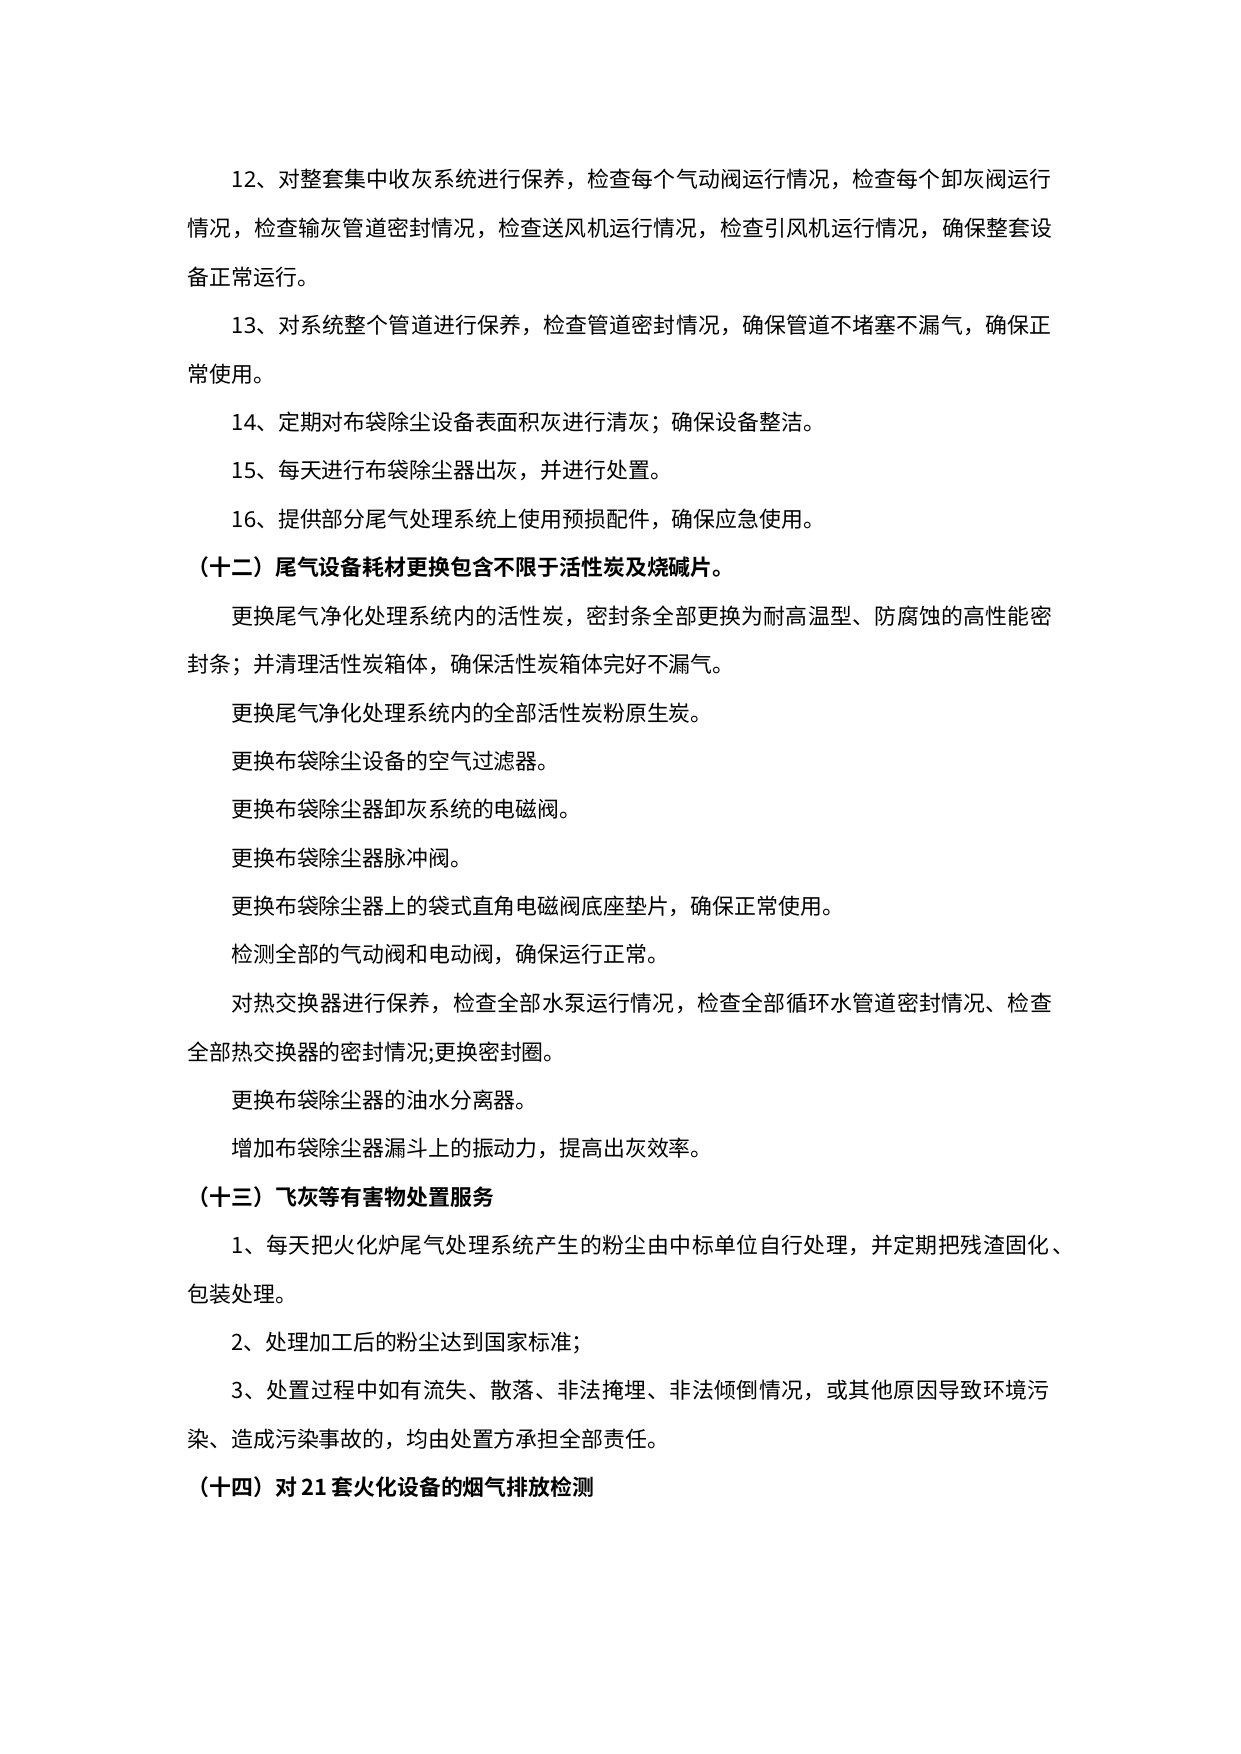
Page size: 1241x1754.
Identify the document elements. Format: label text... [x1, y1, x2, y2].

text 更换尾气净化处理系统内的全部活性炭粉原生炭。 [187, 695, 1053, 728]
text 16、提供部分尾气处理系统上使用预损配件，确保应急使用。 [187, 502, 1053, 534]
text 增加布袋除尘器漏斗上的振动力，提高出灰效率。 [187, 1131, 1053, 1163]
text 12、对整套集中收灰系统进行保养，检查每个气动阀运行情况，检查每个卸灰阀运行情况，检查输灰管道密封情况，检查送风机运行情况，检查引风机运行情况，确保整套设备正常运行。 [187, 162, 1053, 292]
text 更换布袋除尘器卸灰系统的电磁阀。 [187, 792, 1053, 824]
text 14、定期对布袋除尘设备表面积灰进行清灰；确保设备整洁。 [187, 405, 1053, 437]
text 13、对系统整个管道进行保养，检查管道密封情况，确保管道不堵塞不漏气，确保正常使用。 [187, 308, 1053, 389]
text 更换布袋除尘器脉冲阀。 [187, 840, 1053, 873]
text 更换布袋除尘设备的空气过滤器。 [187, 744, 1053, 776]
text 15、每天进行布袋除尘器出灰，并进行处置。 [187, 453, 1053, 486]
text 更换布袋除尘器的油水分离器。 [187, 1082, 1053, 1115]
text 检测全部的气动阀和电动阀，确保运行正常。 [187, 937, 1053, 969]
text 2、处理加工后的粉尘达到国家标准； [187, 1324, 1053, 1357]
text 对热交换器进行保养，检查全部水泵运行情况，检查全部循环水管道密封情况、检查全部热交换器的密封情况;更换密封圈。 [187, 985, 1053, 1067]
text 更换尾气净化处理系统内的活性炭，密封条全部更换为耐高温型、防腐蚀的高性能密封条；并清理活性炭箱体，确保活性炭箱体完好不漏气。 [187, 598, 1053, 679]
text 更换布袋除尘器上的袋式直角电磁阀底座垫片，确保正常使用。 [187, 889, 1053, 921]
text 3、处置过程中如有流失、散落、非法掩埋、非法倾倒情况，或其他原因导致环境污染、造成污染事故的，均由处置方承担全部责任。 [187, 1373, 1053, 1454]
text 1、每天把火化炉尾气处理系统产生的粉尘由中标单位自行处理，并定期把残渣固化、包装处理。 [187, 1227, 1053, 1309]
text （十三）飞灰等有害物处置服务 [187, 1179, 1053, 1212]
text （十四）对21套火化设备的烟气排放检测 [187, 1470, 1053, 1502]
text （十二）尾气设备耗材更换包含不限于活性炭及烧碱片。 [187, 550, 1053, 582]
